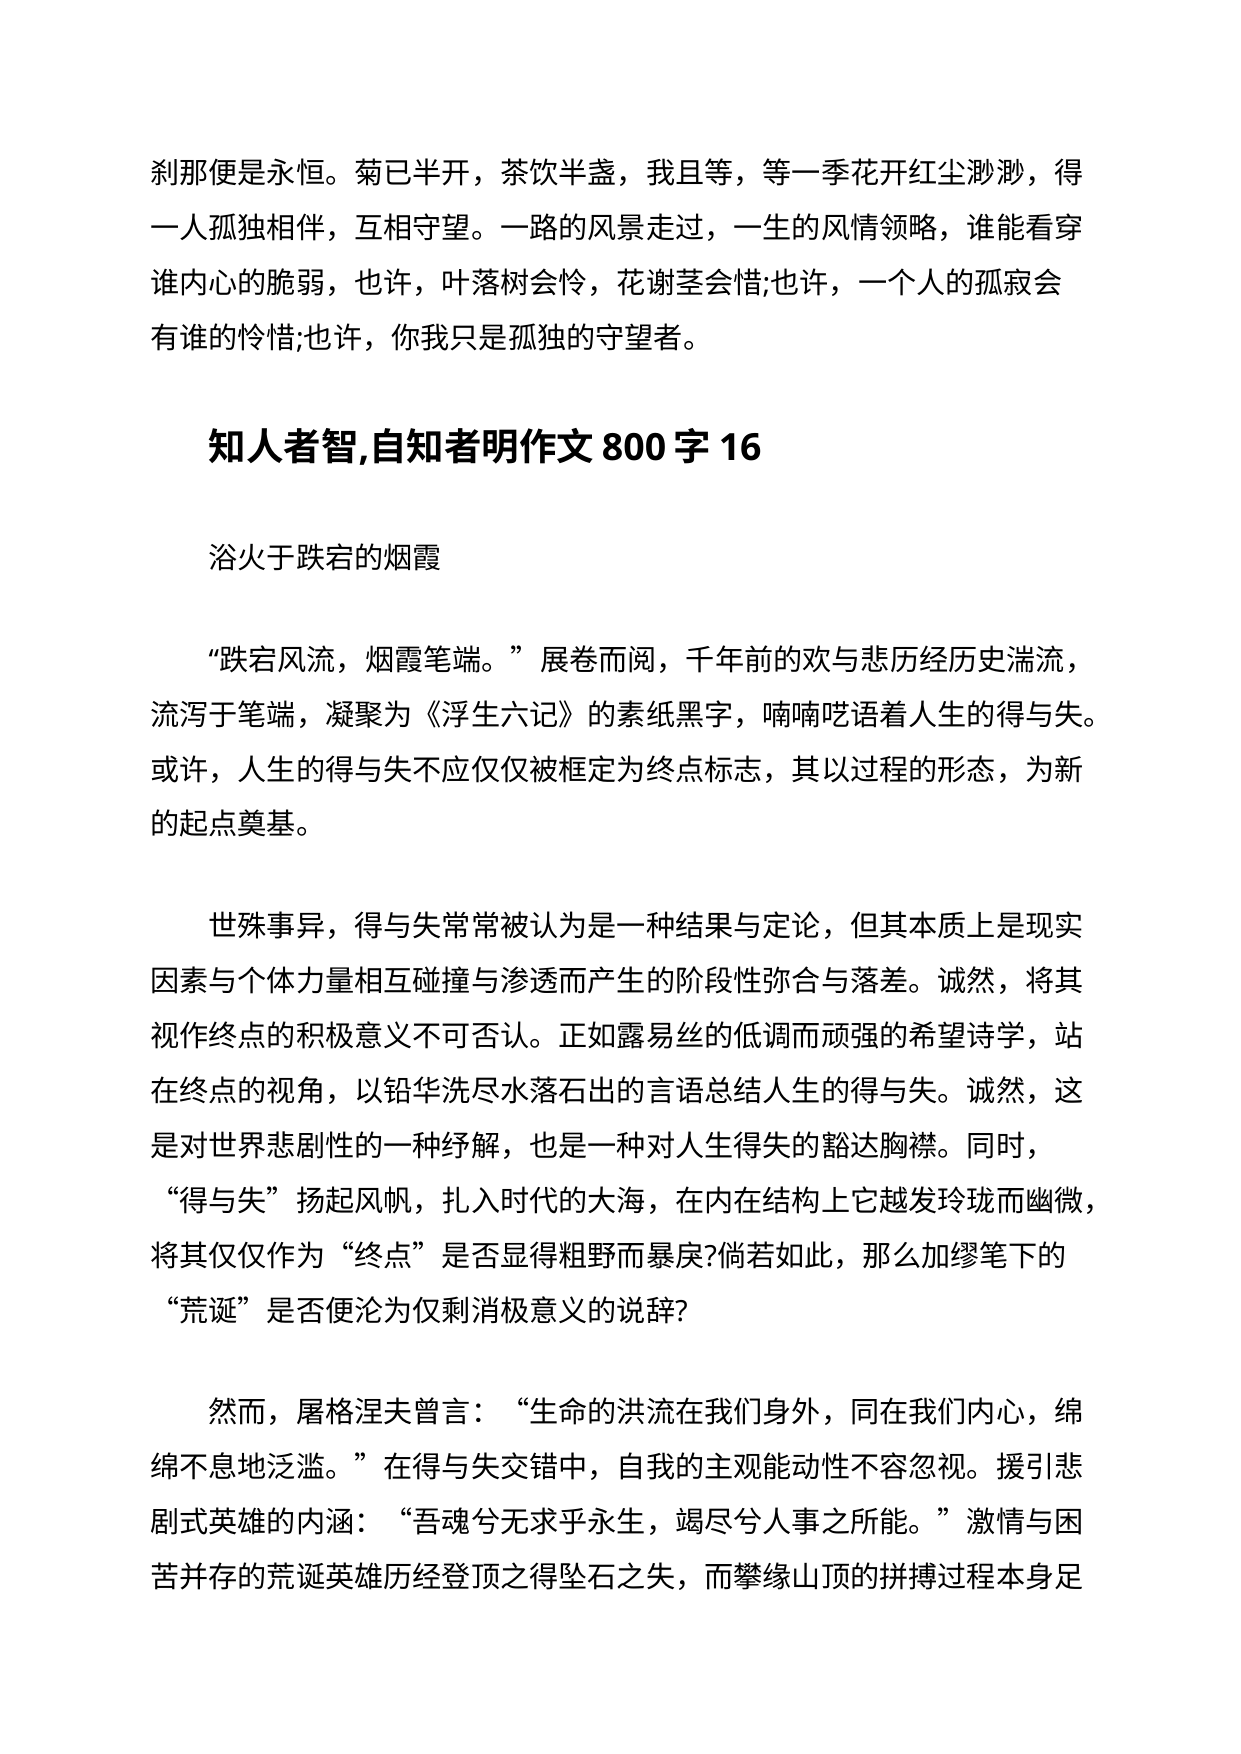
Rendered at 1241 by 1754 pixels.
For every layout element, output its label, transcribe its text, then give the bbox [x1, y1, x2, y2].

text 世殊事异，得与失常常被认为是一种结果与定论，但其本质上是现实因素与个体力量相互碰撞与渗透而产生的阶段性弥合与落差。诚然，将其视作终点的积极意义不可否认。正如露易丝的低调而顽强的希望诗学，站在终点的视角，以铅华洗尽水落石出的言语总结人生的得与失。诚然，这是对世界悲剧性的一种纾解，也是一种对人生得失的豁达胸襟。同时，“得与失”扬起风帆，扎入时代的大海，在内在结构上它越发玲珑而幽微，将其仅仅作为“终点”是否显得粗野而暴戾?倘若如此，那么加缪笔下的“荒诞”是否便沦为仅剩消极意义的说辞? [150, 903, 1090, 1329]
text 浴火于跌宕的烟霞 [150, 534, 1090, 577]
text 知人者智,自知者明作文800字16 [150, 417, 1090, 471]
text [150, 1389, 1090, 1596]
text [150, 150, 1090, 357]
text “跌宕风流，烟霞笔端。”展卷而阅，千年前的欢与悲历经历史湍流，流泻于笔端，凝聚为《浮生六记》的素纸黑字，喃喃呓语着人生的得与失。或许，人生的得与失不应仅仅被框定为终点标志，其以过程的形态，为新的起点奠基。 [150, 636, 1090, 843]
